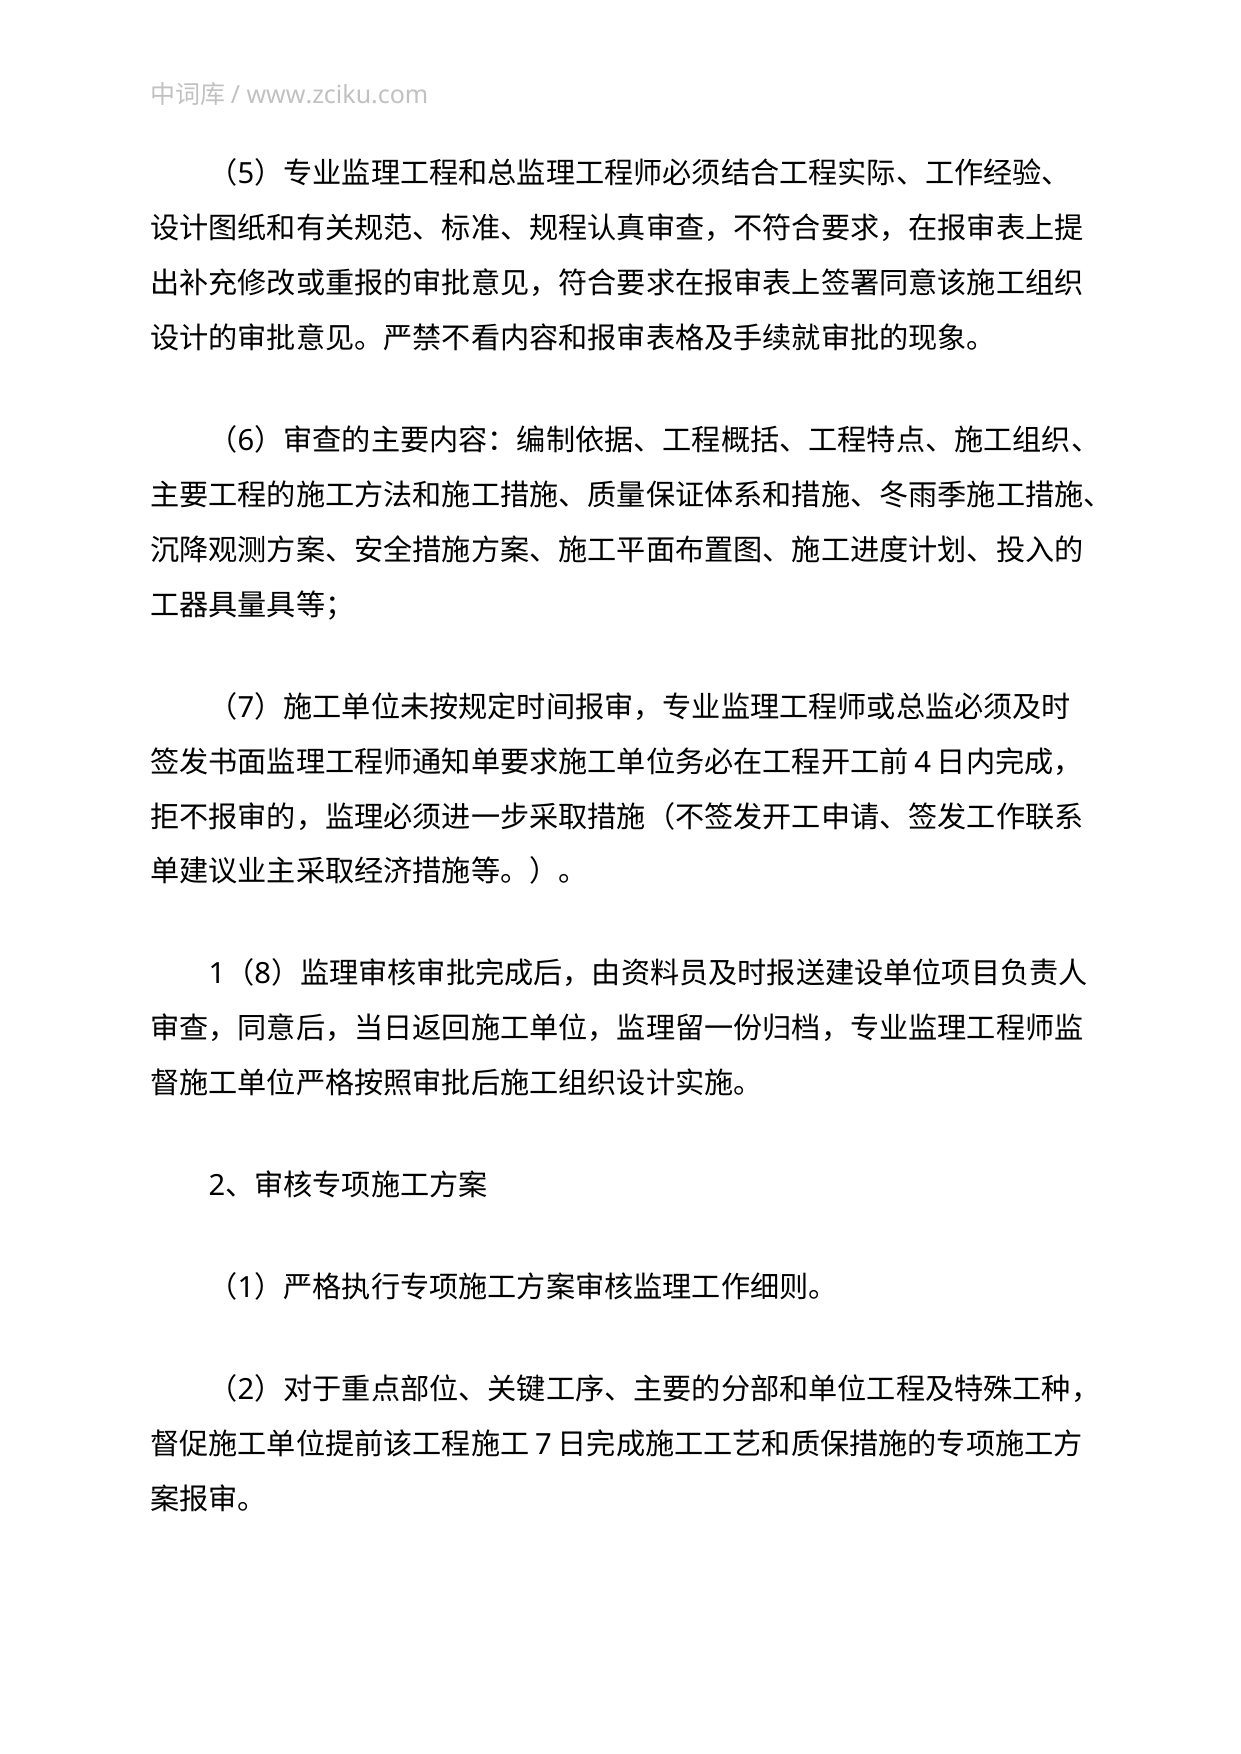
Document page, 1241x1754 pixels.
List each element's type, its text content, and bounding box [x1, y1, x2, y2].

text （2）对于重点部位、关键工序、主要的分部和单位工程及特殊工种，督促施工单位提前该工程施工7日完成施工工艺和质保措施的专项施工方案报审。 [150, 1365, 1090, 1518]
text （7）施工单位未按规定时间报审，专业监理工程师或总监必须及时签发书面监理工程师通知单要求施工单位务必在工程开工前4日内完成，拒不报审的，监理必须进一步采取措施（不签发开工申请、签发工作联系单建议业主采取经济措施等。）。 [150, 683, 1090, 890]
text （1）严格执行专项施工方案审核监理工作细则。 [150, 1263, 1090, 1306]
text （5）专业监理工程和总监理工程师必须结合工程实际、工作经验、设计图纸和有关规范、标准、规程认真审查，不符合要求，在报审表上提出补充修改或重报的审批意见，符合要求在报审表上签署同意该施工组织设计的审批意见。严禁不看内容和报审表格及手续就审批的现象。 [150, 150, 1090, 357]
text 2、审核专项施工方案 [150, 1161, 1090, 1204]
text （6）审查的主要内容：编制依据、工程概括、工程特点、施工组织、主要工程的施工方法和施工措施、质量保证体系和措施、冬雨季施工措施、沉降观测方案、安全措施方案、施工平面布置图、施工进度计划、投入的工器具量具等； [150, 417, 1090, 624]
text 1（8）监理审核审批完成后，由资料员及时报送建设单位项目负责人审查，同意后，当日返回施工单位，监理留一份归档，专业监理工程师监督施工单位严格按照审批后施工组织设计实施。 [150, 950, 1090, 1102]
